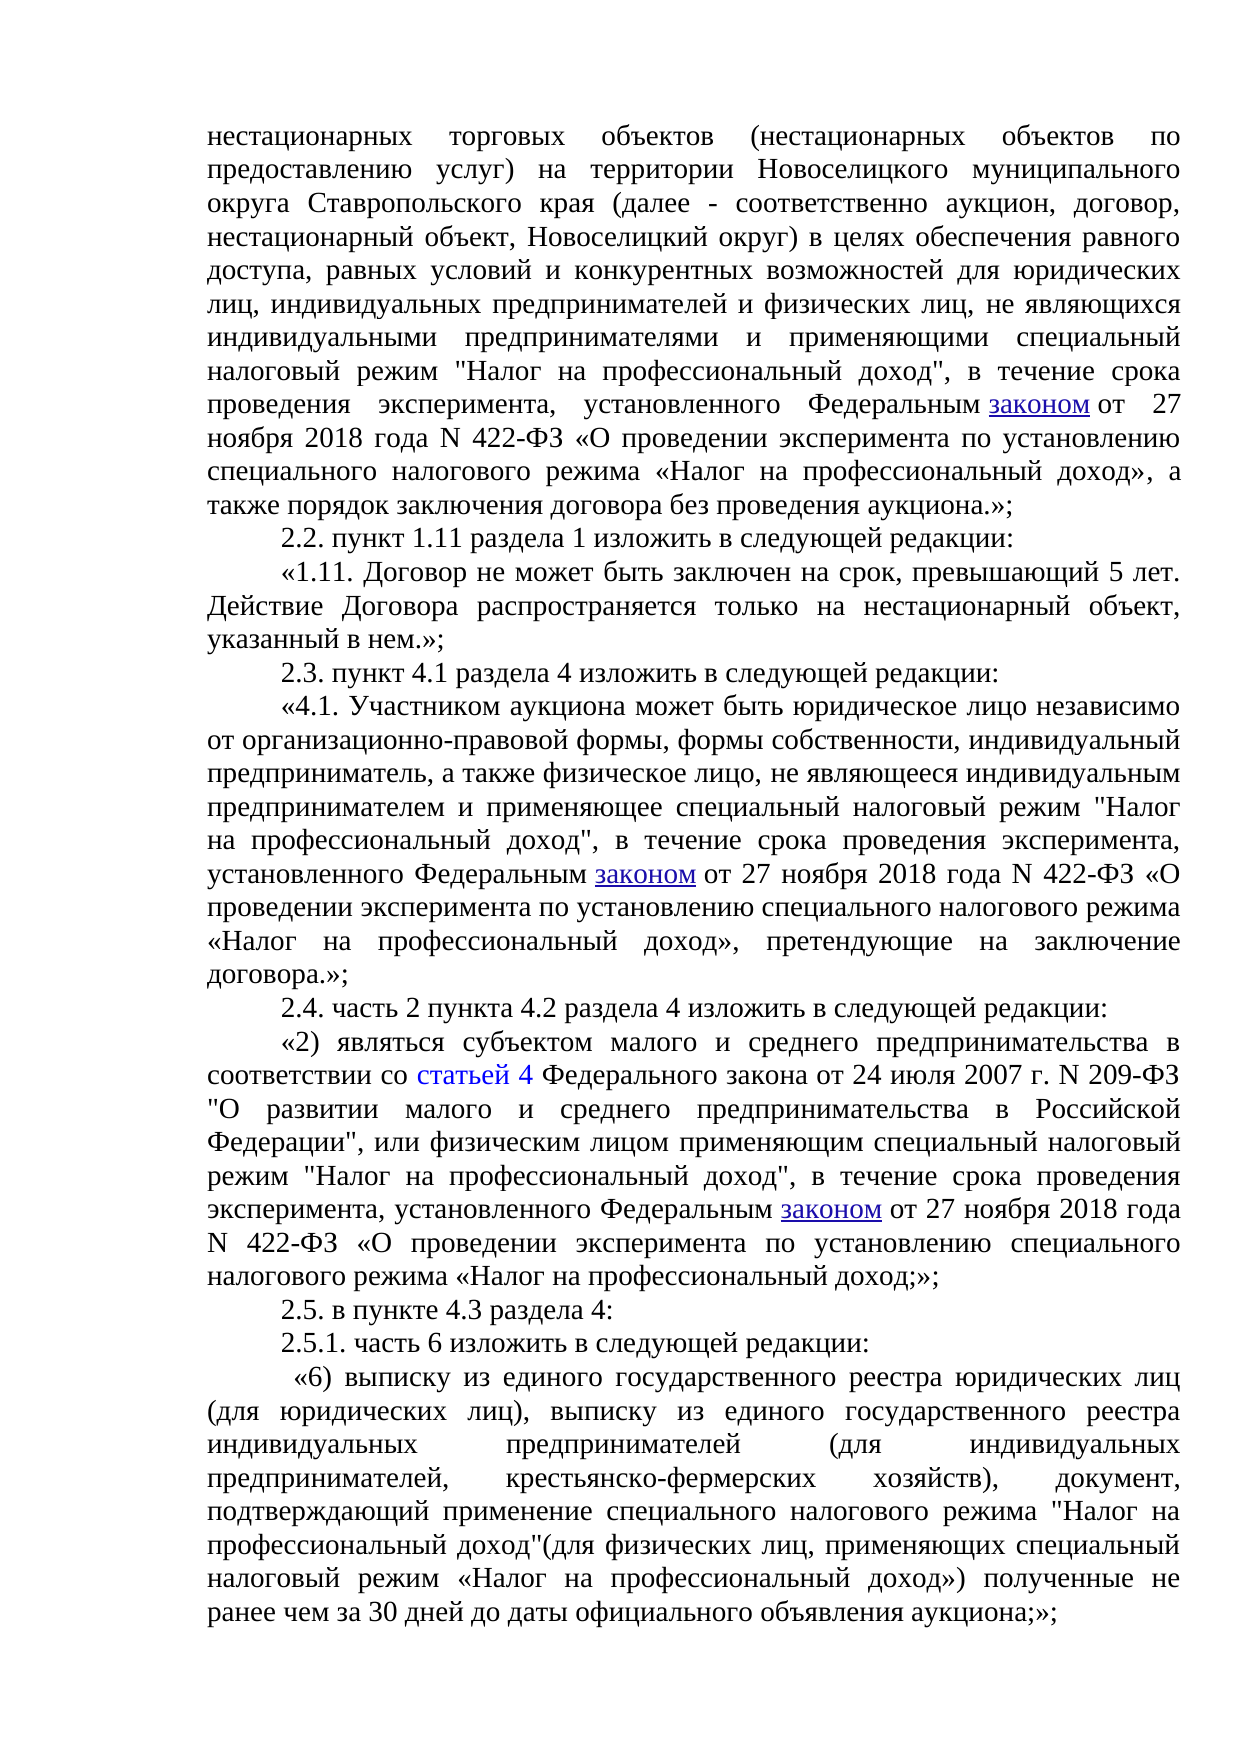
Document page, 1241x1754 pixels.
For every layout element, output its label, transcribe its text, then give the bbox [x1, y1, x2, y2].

text 2.5. в пункте 4.3 раздела 4: [207, 1292, 1181, 1326]
text «2) являться субъектом малого и среднего предпринимательства в соответствии со статьей 4 Федерального закона от 24 июля 2007 г. N 209-ФЗ "О развитии малого и среднего предпринимательства в Российской Федерации", или физическим лицом применяющим специальный налоговый режим "Налог на профессиональный доход", в течение срока проведения эксперимента, установленного Федеральным законом от 27 ноября 2018 года N 422-ФЗ «О проведении эксперимента по установлению специального налогового режима «Налог на профессиональный доход;»; [207, 1024, 1181, 1158]
text 2.5.1. часть 6 изложить в следующей редакции: [207, 1326, 1181, 1359]
text 2.4. часть 2 пункта 4.2 раздела 4 изложить в следующей редакции: [207, 990, 1181, 1024]
text «6) выписку из единого государственного реестра юридических лиц (для юридических лиц), выписку из единого государственного реестра индивидуальных предпринимателей (для индивидуальных предпринимателей, крестьянско-фермерских хозяйств), документ, подтверждающий применение специального налогового режима "Налог на профессиональный доход"(для физических лиц, применяющих специальный налоговый режим «Налог на профессиональный доход») полученные не ранее чем за 30 дней до даты официального объявления аукциона;»; [207, 1359, 1181, 1627]
text «2) являться субъектом малого и среднего предпринимательства в соответствии со статьей 4 Федерального закона от 24 июля 2007 г. N 209-ФЗ "О развитии малого и среднего предпринимательства в Российской Федерации", или физическим лицом применяющим специальный налоговый режим "Налог на профессиональный доход", в течение срока проведения эксперимента, установленного Федеральным законом от 27 ноября 2018 года N 422-ФЗ «О проведении эксперимента по установлению специального налогового режима «Налог на профессиональный доход;»; [207, 1258, 1181, 1292]
text 2.2. пункт 1.11 раздела 1 изложить в следующей редакции: [207, 521, 1181, 554]
text 2.3. пункт 4.1 раздела 4 изложить в следующей редакции: [207, 655, 1181, 688]
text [207, 118, 1181, 319]
text «4.1. Участником аукциона может быть юридическое лицо независимо от организационно-правовой формы, формы собственности, индивидуальный предприниматель, а также физическое лицо, не являющееся индивидуальным предпринимателем и применяющее специальный налоговый режим "Налог на профессиональный доход", в течение срока проведения эксперимента, установленного Федеральным законом от 27 ноября 2018 года N 422-ФЗ «О проведении эксперимента по установлению специального налогового режима «Налог на профессиональный доход», претендующие на заключение договора.»; [207, 923, 1181, 990]
text «4.1. Участником аукциона может быть юридическое лицо независимо от организационно-правовой формы, формы собственности, индивидуальный предприниматель, а также физическое лицо, не являющееся индивидуальным предпринимателем и применяющее специальный налоговый режим "Налог на профессиональный доход", в течение срока проведения эксперимента, установленного Федеральным законом от 27 ноября 2018 года N 422-ФЗ «О проведении эксперимента по установлению специального налогового режима «Налог на профессиональный доход», претендующие на заключение договора.»; [207, 688, 1181, 789]
text «1.11. Договор не может быть заключен на срок, превышающий 5 лет. Действие Договора распространяется только на нестационарный объект, указанный в нем.»; [207, 554, 1181, 655]
